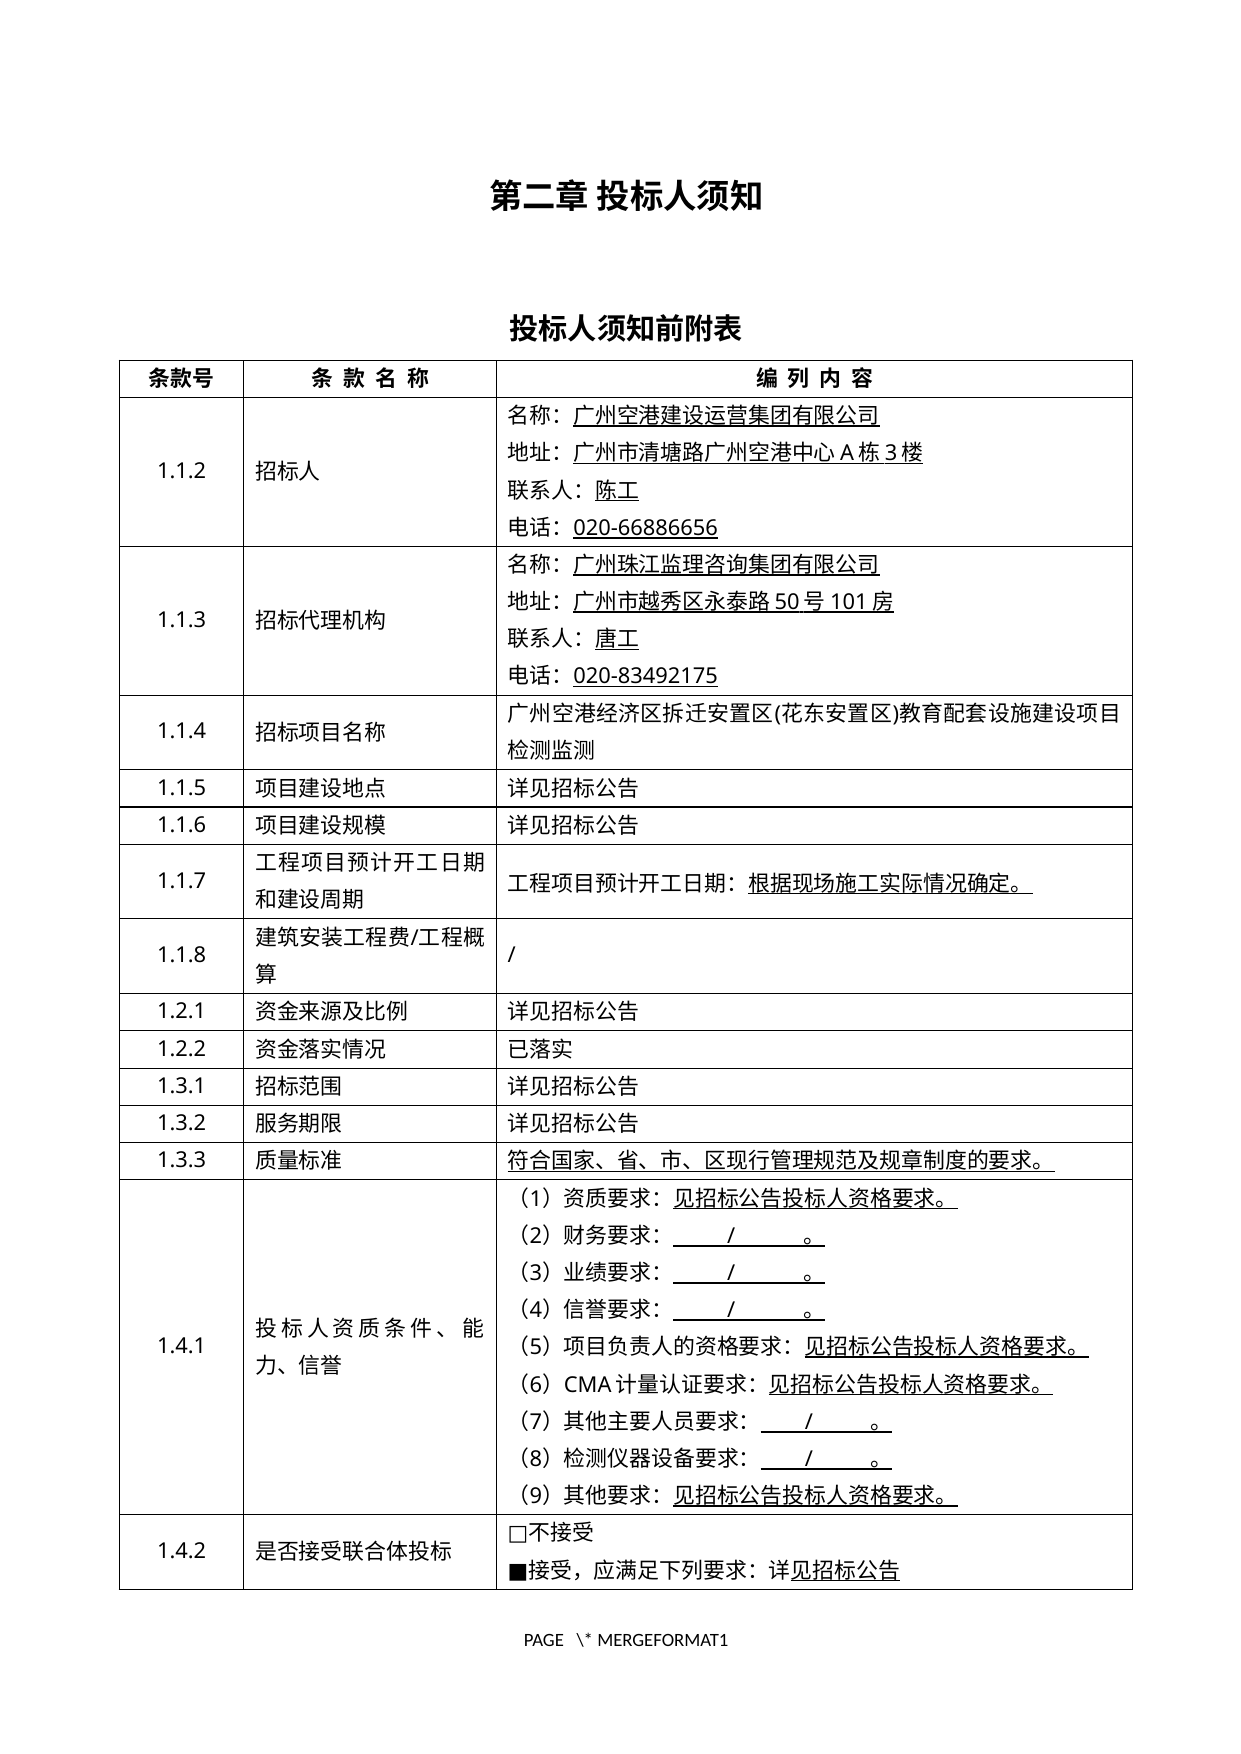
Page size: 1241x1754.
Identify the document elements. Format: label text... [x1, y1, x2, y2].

table_cell 1.2.2 [120, 1031, 243, 1067]
table_cell 资金落实情况 [244, 1031, 496, 1067]
table_cell 1.1.3 [120, 547, 243, 694]
table_cell 详见招标公告 [497, 994, 1132, 1030]
table_cell 已落实 [497, 1031, 1132, 1067]
table_cell 符合国家、省、市、区现行管理规范及规章制度的要求。 [497, 1143, 1132, 1179]
table_cell 招标范围 [244, 1069, 496, 1105]
table_cell 是否接受联合体投标 [244, 1515, 496, 1588]
table_header 条款号 [120, 361, 243, 397]
table_cell 建筑安装工程费/工程概算 [244, 919, 496, 993]
table_cell 名称：广州空港建设运营集团有限公司 地址：广州市清塘路广州空港中心A栋3楼 联系人：陈工 电话：020-66886656 [497, 398, 1132, 546]
table_cell 招标项目名称 [244, 696, 496, 769]
table_cell 1.1.6 [120, 808, 243, 844]
table_cell 名称：广州珠江监理咨询集团有限公司 地址：广州市越秀区永泰路50号101房 联系人：唐工 电话：020-83492175 [497, 547, 1132, 694]
table_cell 1.3.1 [120, 1069, 243, 1105]
table_cell 广州空港经济区拆迁安置区(花东安置区)教育配套设施建设项目检测监测 [497, 696, 1132, 769]
table_cell 工程项目预计开工日期和建设周期 [244, 845, 496, 918]
table_cell 招标代理机构 [244, 547, 496, 694]
table_cell 1.1.2 [120, 398, 243, 546]
table_header 条 款 名 称 [244, 361, 496, 397]
table_cell 项目建设地点 [244, 770, 496, 806]
table_cell 详见招标公告 [497, 770, 1132, 806]
table_cell 项目建设规模 [244, 808, 496, 844]
table_cell 资质要求：见招标公告投标人资格要求。 （2）财务要求： / 。 （3）业绩要求： / 。 （4）信誉要求： / 。 （5）项目负责人的资格要求：见招标公告投标人资格要求。 （6）CMA计量认证要求：见招标公告投标人资格要求。 （7）其他主要人员要求： / 。 （8）检测仪器设备要求： / 。 （9）其他要求：见招标公告投标人资格要求。 [497, 1180, 1132, 1514]
table_header 编 列 内 容 [497, 361, 1132, 397]
table_cell 服务期限 [244, 1106, 496, 1142]
table_cell / [497, 919, 1132, 993]
table_cell 1.3.3 [120, 1143, 243, 1179]
table_cell 资金来源及比例 [244, 994, 496, 1030]
table_cell 1.1.8 [120, 919, 243, 993]
table_cell 详见招标公告 [497, 1069, 1132, 1105]
table_cell 投标人资质条件、能力、信誉 [244, 1180, 496, 1514]
table_cell 1.3.2 [120, 1106, 243, 1142]
table_cell 工程项目预计开工日期：根据现场施工实际情况确定。 [497, 845, 1132, 918]
table_cell 详见招标公告 [497, 1106, 1132, 1142]
table_cell 质量标准 [244, 1143, 496, 1179]
table_cell 详见招标公告 [497, 808, 1132, 844]
table_cell 1.1.4 [120, 696, 243, 769]
table_cell 招标人 [244, 398, 496, 546]
table_cell 1.4.1 [120, 1180, 243, 1514]
table_cell 1.4.2 [120, 1515, 243, 1588]
table_cell 1.1.5 [120, 770, 243, 806]
subtitle 投标人须知前附表 [124, 294, 1128, 359]
subtitle 第二章 投标人须知 [124, 162, 1128, 227]
table_cell 1.1.7 [120, 845, 243, 918]
table_cell □不接受 ■接受，应满足下列要求：详见招标公告 [497, 1515, 1132, 1588]
table_cell 1.2.1 [120, 994, 243, 1030]
